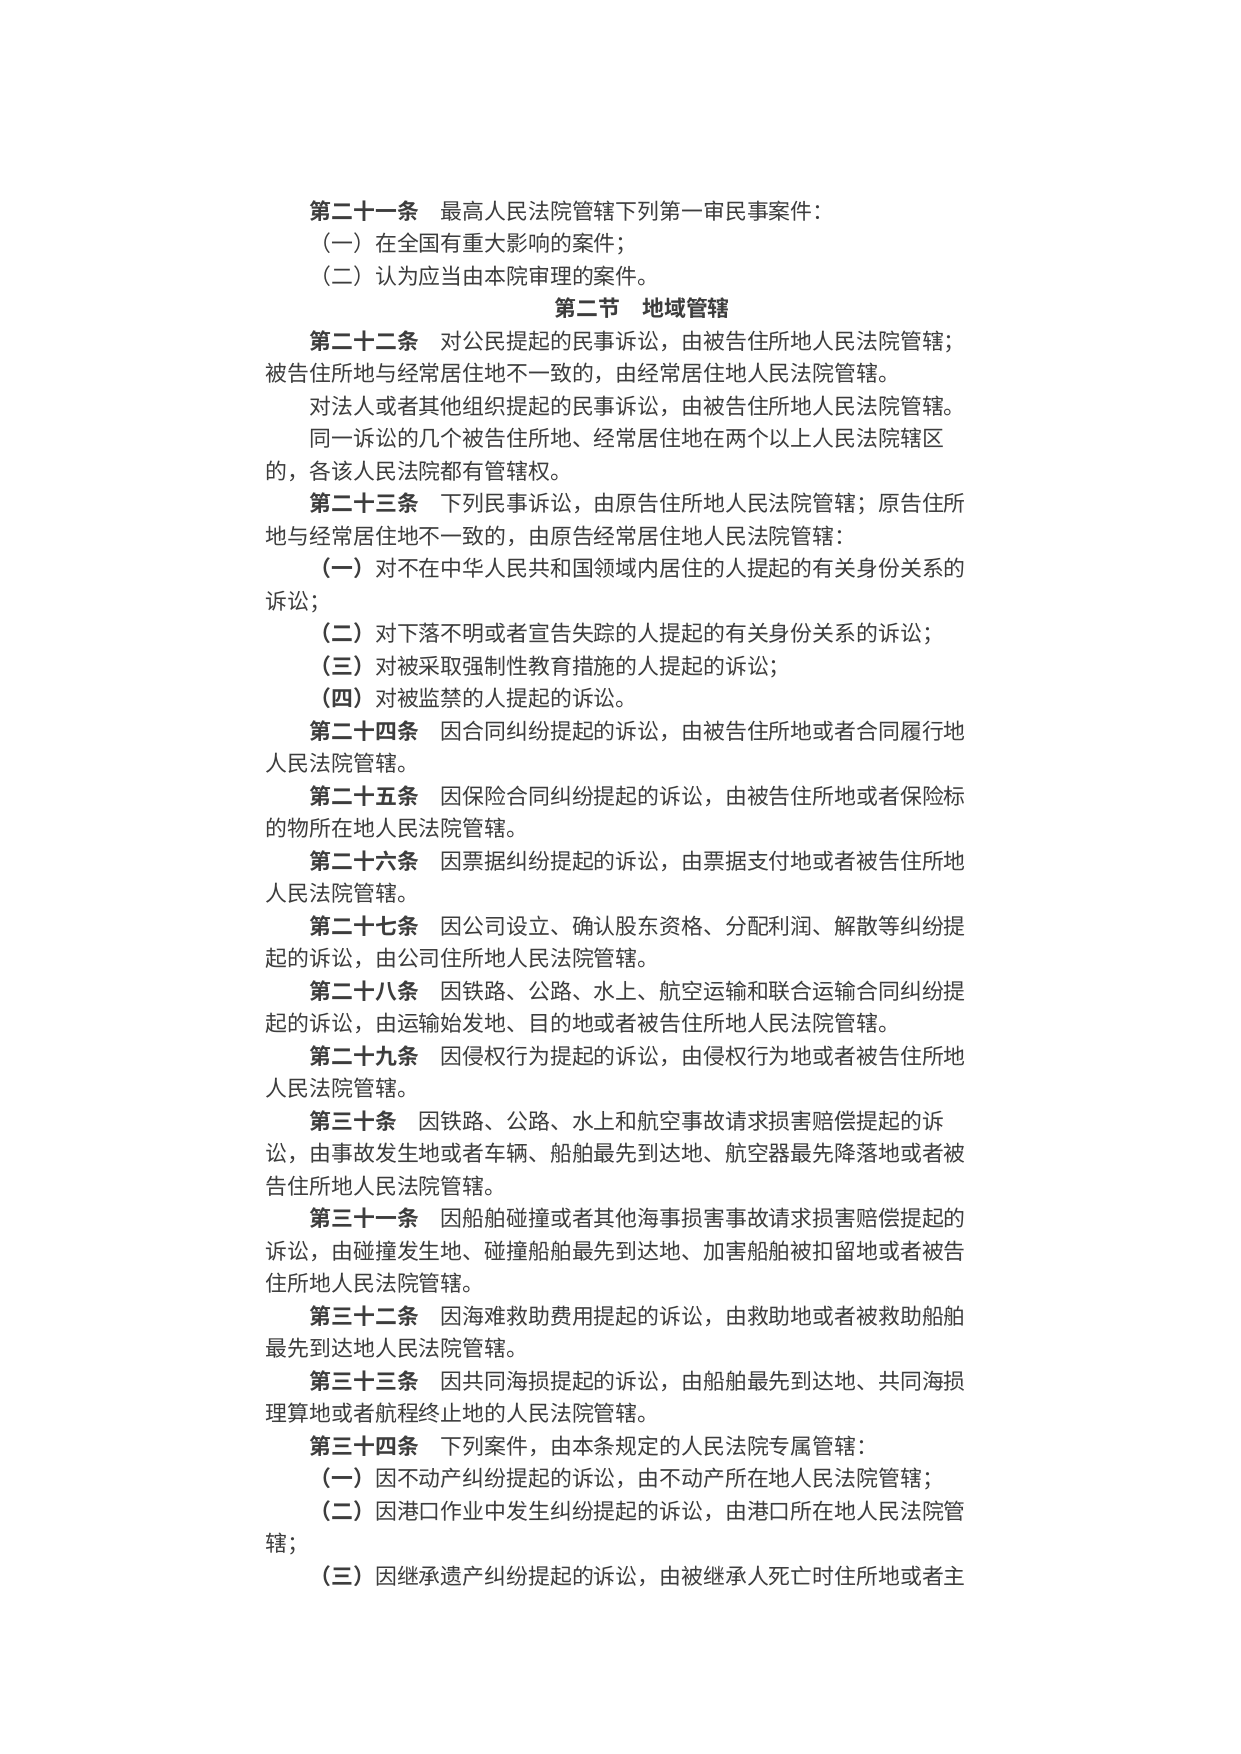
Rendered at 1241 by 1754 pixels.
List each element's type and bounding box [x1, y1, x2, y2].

table_header [188, 162, 1053, 1591]
